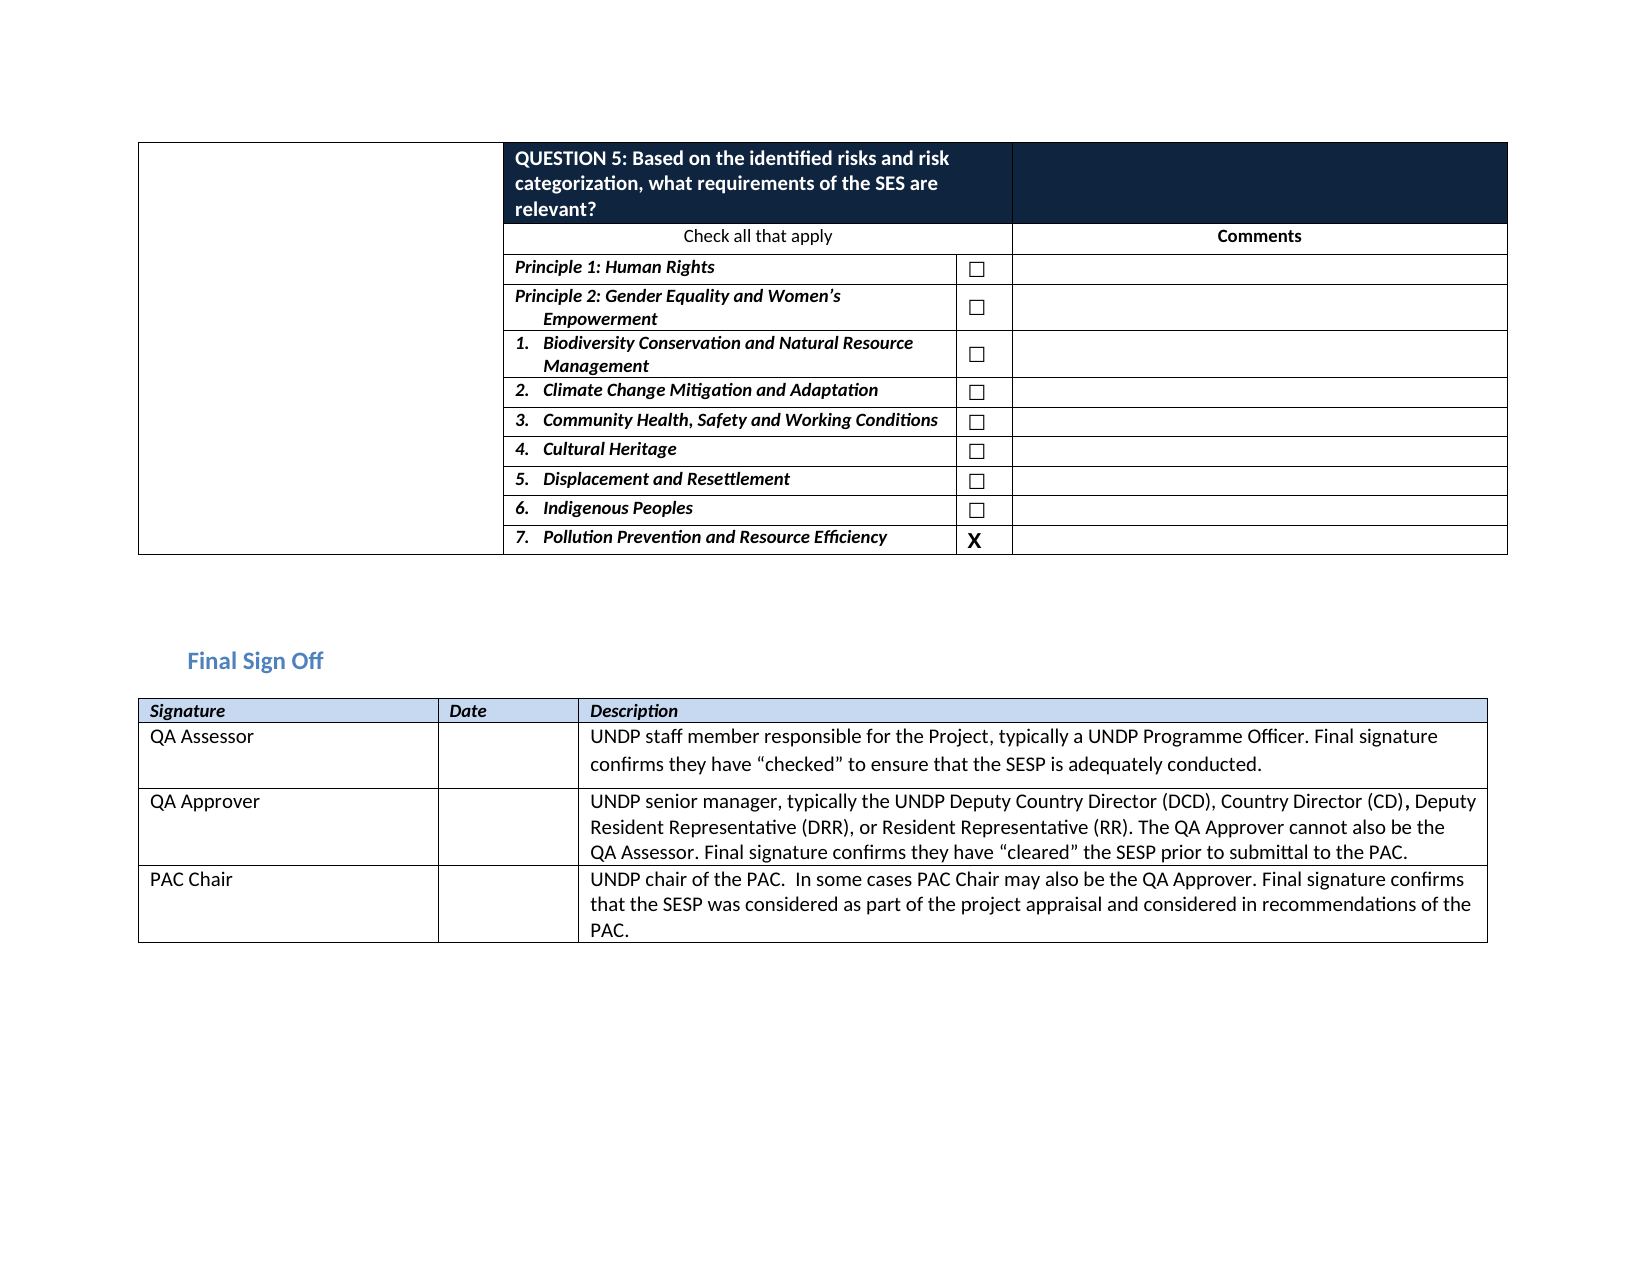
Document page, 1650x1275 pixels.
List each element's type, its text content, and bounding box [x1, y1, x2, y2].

table_cell 3. Community Health, Safety and Working Conditions [504, 408, 956, 436]
table_cell ☐ [957, 255, 1012, 283]
table_cell QA Assessor [139, 723, 438, 788]
table_cell PAC Chair [139, 866, 438, 942]
table_cell [1013, 526, 1507, 554]
table_cell Principle 2: Gender Equality and Women’s Empowerment [504, 285, 956, 330]
table_cell ☐ [957, 378, 1012, 407]
table_cell ☐ [957, 437, 1012, 466]
table_cell [439, 723, 578, 788]
table_cell 4. Cultural Heritage [504, 437, 956, 466]
table_cell ☐ [957, 285, 1012, 330]
table_header Signature [139, 699, 438, 722]
table_header Date [439, 699, 578, 722]
table_cell 1. Biodiversity Conservation and Natural Resource Management [504, 331, 956, 377]
table_cell Principle 1: Human Rights [504, 255, 956, 283]
table_cell Check all that apply [504, 224, 1012, 254]
table_cell [139, 143, 503, 554]
table_cell QUESTION 5: Based on the identified risks and risk categorization, what requirements of the SES are relevant? [504, 143, 1012, 223]
table_cell ☐ [957, 408, 1012, 436]
table_cell [1013, 285, 1507, 330]
table_cell ☐ [957, 331, 1012, 377]
table_cell 2. Climate Change Mitigation and Adaptation [504, 378, 956, 407]
table_cell UNDP staff member responsible for the Project, typically a UNDP Programme Officer. Final signature confirms they have “checked” to ensure that the SESP is adequately conducted. [579, 723, 1487, 788]
table_cell [439, 789, 578, 865]
table_cell [1013, 437, 1507, 466]
table_cell UNDP senior manager, typically the UNDP Deputy Country Director (DCD), Country Director (CD), Deputy Resident Representative (DRR), or Resident Representative (RR). The QA Approver cannot also be the QA Assessor. Final signature confirms they have “cleared” the SESP prior to submittal to the PAC. [579, 789, 1487, 865]
table_cell [439, 866, 578, 942]
table_cell 6. Indigenous Peoples [504, 496, 956, 525]
table_cell 5. Displacement and Resettlement [504, 467, 956, 495]
table_cell ☐ [957, 467, 1012, 495]
table_cell [1013, 408, 1507, 436]
table_cell QA Approver [139, 789, 438, 865]
table_cell [1013, 378, 1507, 407]
table_cell [1013, 496, 1507, 525]
table_cell [1013, 255, 1507, 283]
table_cell [1013, 331, 1507, 377]
table_cell 7. Pollution Prevention and Resource Efficiency [504, 526, 956, 554]
table_cell UNDP chair of the PAC. In some cases PAC Chair may also be the QA Approver. Final signature confirms that the SESP was considered as part of the project appraisal and considered in recommendations of the PAC. [579, 866, 1487, 942]
table_cell [1013, 467, 1507, 495]
table_cell X [957, 526, 1012, 554]
table_cell Comments [1013, 224, 1507, 254]
table_header Description [579, 699, 1487, 722]
table_cell ☐ [957, 496, 1012, 525]
text Final Sign Off [187, 645, 1500, 675]
table_cell [1013, 143, 1507, 223]
